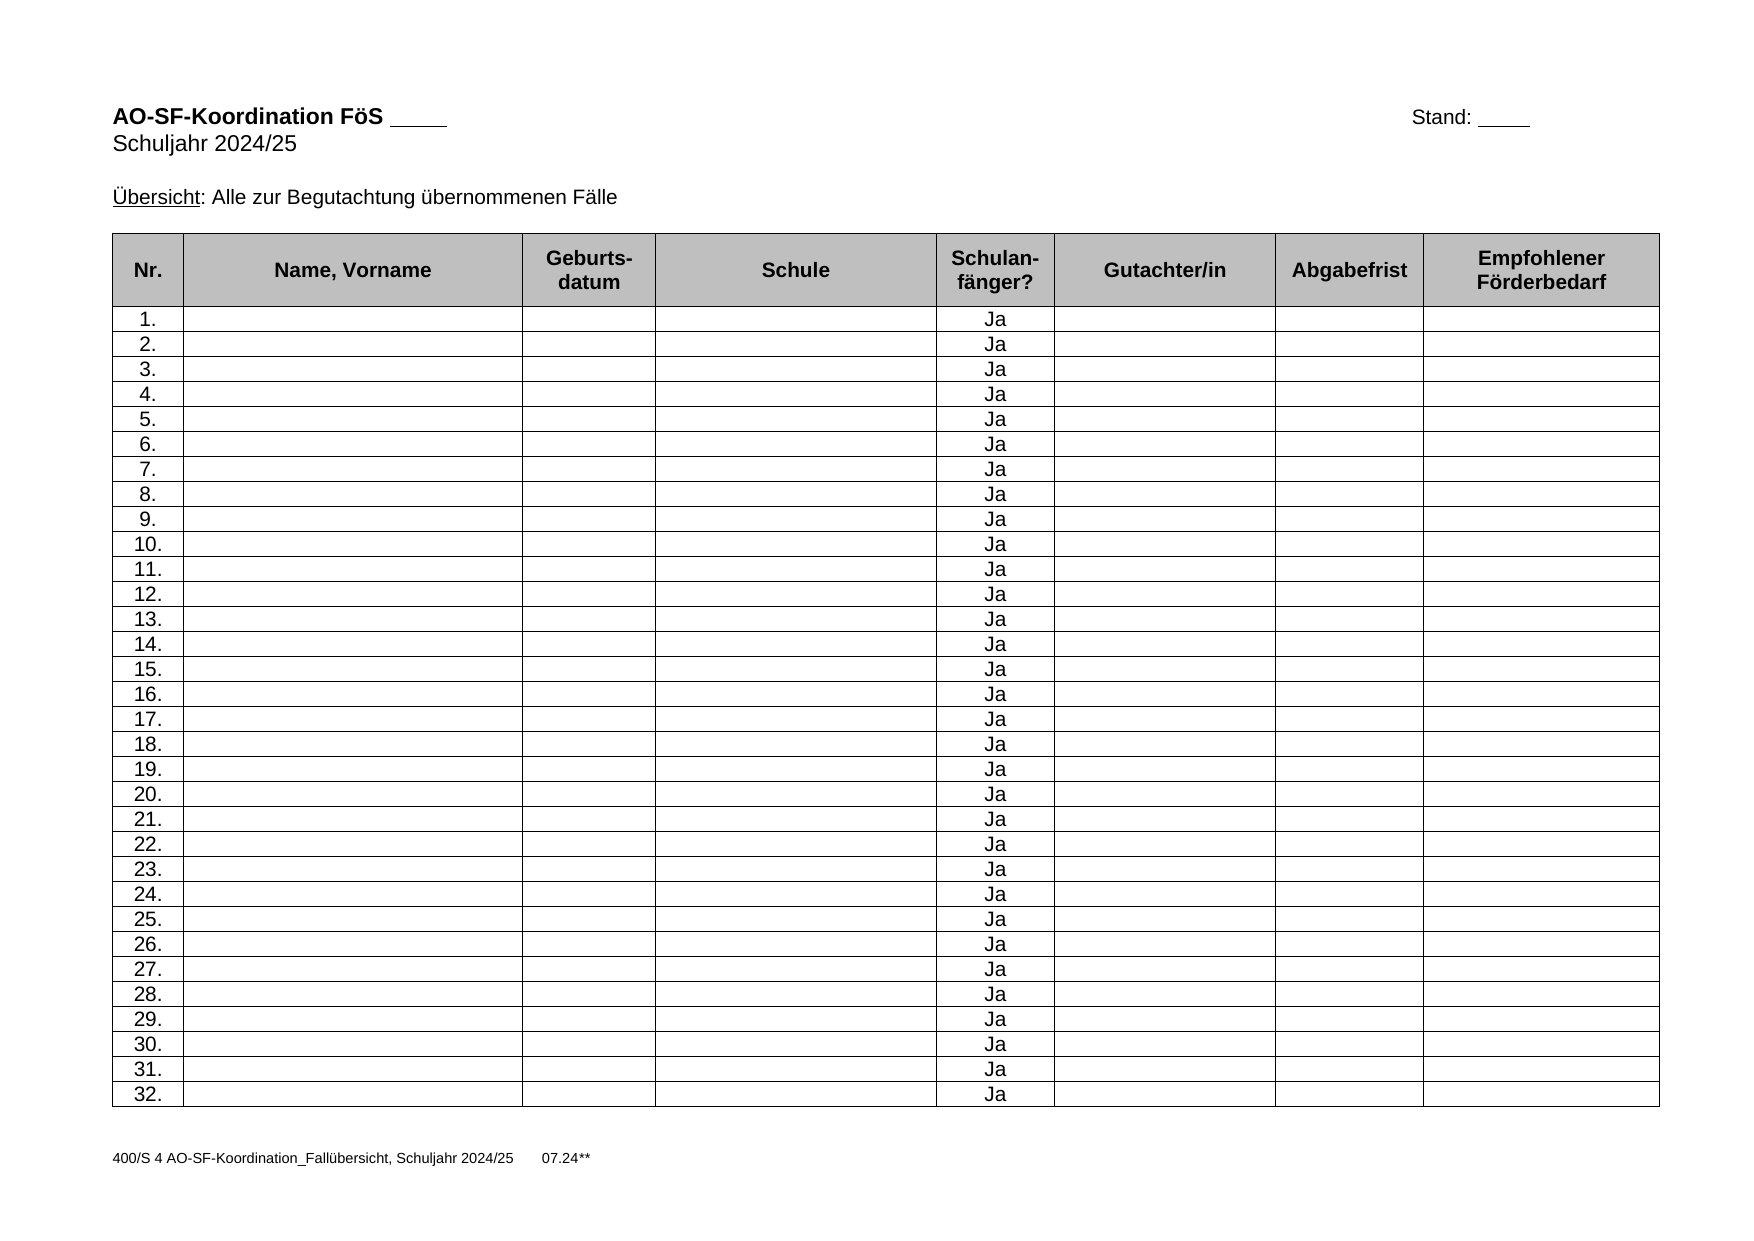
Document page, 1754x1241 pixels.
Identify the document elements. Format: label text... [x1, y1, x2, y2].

table_cell [184, 957, 522, 981]
table_cell [184, 757, 522, 781]
table_cell [656, 932, 936, 956]
table_cell [656, 1032, 936, 1056]
table_cell [656, 432, 936, 456]
table_cell 8. [113, 482, 183, 506]
table_cell [1055, 407, 1275, 431]
table_cell [1055, 732, 1275, 756]
table_cell [523, 1032, 655, 1056]
table_cell [937, 832, 1054, 856]
table_cell [1055, 707, 1275, 731]
table_cell 18. [113, 732, 183, 756]
table_cell [1276, 957, 1423, 981]
table_header Empfohlener Förderbedarf [1424, 234, 1659, 306]
table_cell [1424, 482, 1659, 506]
table_cell [523, 482, 655, 506]
table_cell [184, 307, 522, 331]
table_cell 29. [113, 1007, 183, 1031]
table_cell [523, 657, 655, 681]
table_cell 20. [113, 782, 183, 806]
table_cell [184, 782, 522, 806]
table_cell 5. [113, 407, 183, 431]
table_cell [1276, 857, 1423, 881]
table_cell [523, 807, 655, 831]
table_cell [937, 432, 1054, 456]
table_cell [656, 607, 936, 631]
table_cell [1276, 357, 1423, 381]
table_cell [1276, 307, 1423, 331]
table_header Geburts-datum [523, 234, 655, 306]
table_cell [1055, 957, 1275, 981]
table_cell [1276, 407, 1423, 431]
table_cell [523, 382, 655, 406]
table_cell [656, 732, 936, 756]
table_cell [656, 507, 936, 531]
table_cell [184, 982, 522, 1006]
table_cell [656, 382, 936, 406]
table_cell [1276, 707, 1423, 731]
table_cell [1276, 1032, 1423, 1056]
table_cell [1276, 632, 1423, 656]
table_cell [1424, 932, 1659, 956]
table_cell [1055, 807, 1275, 831]
table_cell [1055, 507, 1275, 531]
table_cell [656, 807, 936, 831]
table_cell [1276, 807, 1423, 831]
text Übersicht: Alle zur Begutachtung übernommenen Fälle [112, 185, 1642, 209]
table_cell [523, 607, 655, 631]
table_cell [937, 457, 1054, 481]
table_cell [1055, 307, 1275, 331]
table_cell [1276, 582, 1423, 606]
table_cell [523, 907, 655, 931]
table_cell [1424, 857, 1659, 881]
table_cell [1424, 607, 1659, 631]
table_cell 1. [113, 307, 183, 331]
table_cell 2. [113, 332, 183, 356]
table_cell [1055, 332, 1275, 356]
table_cell [184, 532, 522, 556]
table_cell [1424, 557, 1659, 581]
table_header Nr. [113, 234, 183, 306]
table_cell [184, 607, 522, 631]
table_cell [523, 432, 655, 456]
table_cell [1424, 882, 1659, 906]
table_cell [1055, 457, 1275, 481]
table_cell [1276, 482, 1423, 506]
table_cell [937, 507, 1054, 531]
table_cell [656, 457, 936, 481]
table_cell 7. [113, 457, 183, 481]
table_cell [1055, 532, 1275, 556]
table_cell [1424, 807, 1659, 831]
table_cell [656, 357, 936, 381]
table_cell 15. [113, 657, 183, 681]
table_cell [937, 332, 1054, 356]
table_cell [1424, 657, 1659, 681]
table_cell [184, 507, 522, 531]
table_cell [1276, 1057, 1423, 1081]
table_header Schulan- fänger? [937, 234, 1054, 306]
table_cell 11. [113, 557, 183, 581]
table_cell 14. [113, 632, 183, 656]
table_cell [937, 807, 1054, 831]
table_cell [1424, 1032, 1659, 1056]
table_cell [184, 907, 522, 931]
table_cell [656, 682, 936, 706]
table_cell [1276, 907, 1423, 931]
table_cell 13. [113, 607, 183, 631]
table_cell [523, 1007, 655, 1031]
table_cell 12. [113, 582, 183, 606]
table_cell [937, 1032, 1054, 1056]
table_cell [523, 307, 655, 331]
table_cell [1055, 882, 1275, 906]
table_cell [184, 1057, 522, 1081]
table_cell [1276, 457, 1423, 481]
table_cell [184, 1007, 522, 1031]
table_cell [1424, 757, 1659, 781]
table_cell [1276, 332, 1423, 356]
table_cell [937, 932, 1054, 956]
table_cell [937, 607, 1054, 631]
table_cell [1424, 832, 1659, 856]
table_cell [184, 682, 522, 706]
table_cell 32. [113, 1082, 183, 1106]
table_cell [1424, 357, 1659, 381]
table_cell [656, 407, 936, 431]
table_cell [184, 732, 522, 756]
table_cell 21. [113, 807, 183, 831]
table_cell [184, 382, 522, 406]
table_cell [1055, 1082, 1275, 1106]
table_header Abgabefrist [1276, 234, 1423, 306]
table_cell [656, 482, 936, 506]
table_cell [184, 657, 522, 681]
table_cell [1424, 1057, 1659, 1081]
table_cell [656, 657, 936, 681]
table_cell 10. [113, 532, 183, 556]
table_cell [1055, 757, 1275, 781]
table_cell 4. [113, 382, 183, 406]
table_cell [523, 332, 655, 356]
table_cell [937, 1082, 1054, 1106]
table_cell [1055, 1007, 1275, 1031]
table_cell [1055, 1057, 1275, 1081]
table_header Gutachter/in [1055, 234, 1275, 306]
text Schuljahr 2024/25 [112, 130, 1642, 156]
table_cell 9. [113, 507, 183, 531]
table_cell 17. [113, 707, 183, 731]
table_cell [523, 957, 655, 981]
table_cell [656, 757, 936, 781]
table_cell 3. [113, 357, 183, 381]
table_cell [656, 957, 936, 981]
table_cell [1276, 557, 1423, 581]
table_cell [937, 682, 1054, 706]
table_cell [1055, 1032, 1275, 1056]
table_cell [523, 557, 655, 581]
table_cell 24. [113, 882, 183, 906]
table_cell [1424, 307, 1659, 331]
table_cell [184, 857, 522, 881]
table_cell [937, 1007, 1054, 1031]
table_cell [523, 582, 655, 606]
table_cell [523, 832, 655, 856]
table_cell [1055, 907, 1275, 931]
table_cell [523, 857, 655, 881]
table_cell [1276, 732, 1423, 756]
table_cell [1055, 657, 1275, 681]
table_cell [937, 482, 1054, 506]
table_cell 16. [113, 682, 183, 706]
table_cell [184, 457, 522, 481]
table_cell [656, 532, 936, 556]
table_cell [184, 1082, 522, 1106]
table_cell [937, 1057, 1054, 1081]
table_cell [656, 782, 936, 806]
table_cell [184, 807, 522, 831]
table_cell [656, 707, 936, 731]
table_cell [184, 932, 522, 956]
table_cell [1055, 482, 1275, 506]
table_cell [1055, 932, 1275, 956]
table_cell [656, 1082, 936, 1106]
table_cell [523, 1057, 655, 1081]
table_cell [1424, 682, 1659, 706]
table_cell [937, 707, 1054, 731]
table_cell 26. [113, 932, 183, 956]
table_cell [1055, 682, 1275, 706]
table_cell [523, 407, 655, 431]
table_cell [1276, 1007, 1423, 1031]
table_cell [523, 507, 655, 531]
table_cell 22. [113, 832, 183, 856]
table_cell [1276, 782, 1423, 806]
table_cell [1276, 1082, 1423, 1106]
table_cell [1424, 332, 1659, 356]
table_cell [523, 732, 655, 756]
table_cell [523, 1082, 655, 1106]
table_cell 19. [113, 757, 183, 781]
table_cell [1055, 782, 1275, 806]
text AO-SF-Koordination FöS Stand: [112, 103, 1642, 130]
table_cell [184, 557, 522, 581]
table_cell [523, 782, 655, 806]
table_cell [523, 457, 655, 481]
table_cell [1276, 607, 1423, 631]
table_cell [1055, 357, 1275, 381]
table_cell [937, 782, 1054, 806]
table_cell [937, 632, 1054, 656]
table_cell [1055, 557, 1275, 581]
table_cell 25. [113, 907, 183, 931]
table_cell [1055, 832, 1275, 856]
table_cell [1055, 632, 1275, 656]
table_cell [937, 732, 1054, 756]
table_cell [1276, 532, 1423, 556]
table_cell [1055, 582, 1275, 606]
table_cell [184, 482, 522, 506]
table_cell [937, 982, 1054, 1006]
table_cell [1055, 382, 1275, 406]
table_cell [937, 557, 1054, 581]
table_cell [656, 857, 936, 881]
table_cell [656, 832, 936, 856]
table_cell [523, 357, 655, 381]
table_cell 31. [113, 1057, 183, 1081]
table_cell 30. [113, 1032, 183, 1056]
table_cell [1276, 757, 1423, 781]
table_cell [1424, 982, 1659, 1006]
table_cell [937, 307, 1054, 331]
table_cell [937, 957, 1054, 981]
table_cell [1276, 507, 1423, 531]
table_cell [184, 832, 522, 856]
table_header Name, Vorname [184, 234, 522, 306]
table_cell [184, 357, 522, 381]
table_cell [523, 532, 655, 556]
table_cell [523, 707, 655, 731]
table_cell [523, 632, 655, 656]
table_cell [1276, 832, 1423, 856]
table_cell [1424, 907, 1659, 931]
table_cell [1276, 432, 1423, 456]
table_cell [1276, 982, 1423, 1006]
table_cell 6. [113, 432, 183, 456]
table_cell [1424, 632, 1659, 656]
table_cell [1424, 782, 1659, 806]
table_cell [656, 557, 936, 581]
table_cell [184, 707, 522, 731]
table_cell [656, 632, 936, 656]
table_cell 23. [113, 857, 183, 881]
table_cell [523, 882, 655, 906]
table_cell [184, 407, 522, 431]
table_cell [937, 657, 1054, 681]
table_cell [184, 632, 522, 656]
table_cell [1424, 432, 1659, 456]
table_cell [656, 982, 936, 1006]
table_cell [1276, 682, 1423, 706]
table_cell [184, 582, 522, 606]
table_cell [1424, 582, 1659, 606]
table_cell [656, 332, 936, 356]
table_cell [184, 332, 522, 356]
table_cell [937, 757, 1054, 781]
table_header Schule [656, 234, 936, 306]
table_cell [1055, 982, 1275, 1006]
table_cell 28. [113, 982, 183, 1006]
table_cell [937, 582, 1054, 606]
table_cell [1424, 532, 1659, 556]
table_cell [937, 857, 1054, 881]
table_cell [184, 432, 522, 456]
table_cell [1424, 1007, 1659, 1031]
table_cell [523, 757, 655, 781]
table_cell [1424, 457, 1659, 481]
table_cell [1276, 382, 1423, 406]
table_cell [937, 532, 1054, 556]
table_cell [1276, 882, 1423, 906]
table_cell [523, 932, 655, 956]
table_cell [656, 307, 936, 331]
table_cell [1276, 657, 1423, 681]
table_cell [1424, 732, 1659, 756]
table_cell [1424, 507, 1659, 531]
table_cell [1055, 607, 1275, 631]
table_cell [937, 382, 1054, 406]
table_cell [656, 907, 936, 931]
table_cell [1424, 707, 1659, 731]
table_cell [937, 357, 1054, 381]
table_cell [523, 682, 655, 706]
table_cell [1424, 1082, 1659, 1106]
table_cell [1424, 407, 1659, 431]
table_cell [1055, 432, 1275, 456]
table_cell [1055, 857, 1275, 881]
table_cell [1424, 957, 1659, 981]
table_cell 27. [113, 957, 183, 981]
table_cell [523, 982, 655, 1006]
table_cell [656, 582, 936, 606]
table_cell [937, 407, 1054, 431]
table_cell [1276, 932, 1423, 956]
table_cell [184, 882, 522, 906]
table_cell [937, 882, 1054, 906]
table_cell [656, 882, 936, 906]
table_cell [184, 1032, 522, 1056]
table_cell [656, 1007, 936, 1031]
table_cell [937, 907, 1054, 931]
table_cell [1424, 382, 1659, 406]
table_cell [656, 1057, 936, 1081]
